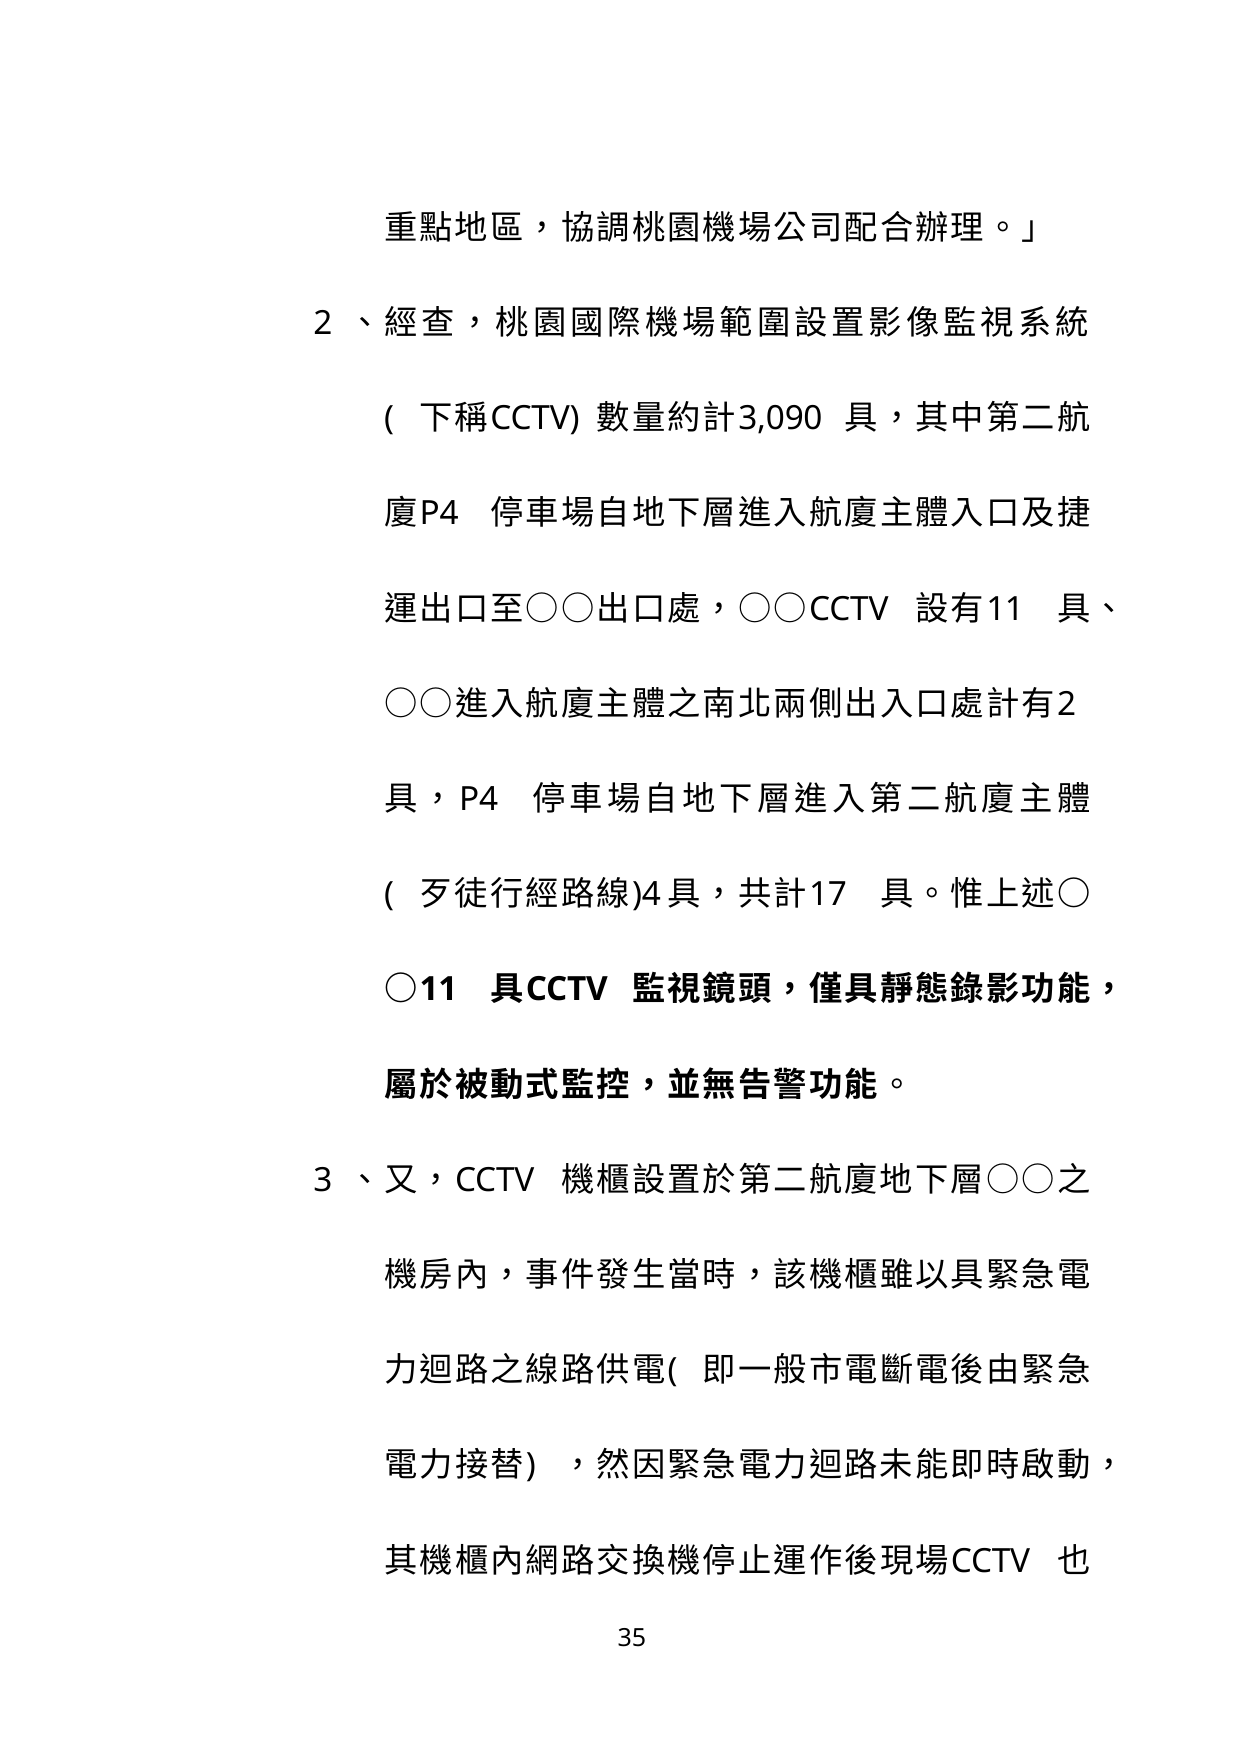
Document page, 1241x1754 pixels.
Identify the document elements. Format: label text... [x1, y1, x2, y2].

subtitle 又，CCTV機櫃設置於第二航廈地下層○○之機房內，事件發生當時，該機櫃雖以具緊急電力迴路之線路供電(即一般市電斷電後由緊急電力接替)，然因緊急電力迴路未能即時啟動，其機櫃內網路交換機停止運作後現場CCTV也一併斷線，監控功能因此停擺。 [296, 1129, 1092, 1605]
subtitle 經查，桃園國際機場範圍設置影像監視系統(下稱CCTV)數量約計3,090具，其中第二航廈P4停車場自地下層進入航廈主體入口及捷運出口至○○出口處，○○CCTV設有11具、○○進入航廈主體之南北兩側出入口處計有2具，P4停車場自地下層進入第二航廈主體(歹徒行經路線)4具，共計17具。惟上述○○11具CCTV監視鏡頭，僅具靜態錄影功能，屬於被動式監控，並無告警功能。 [296, 272, 1092, 1129]
subtitle 航警局110年7月22日修正之「臺灣桃園國際航空站保安計畫」6.1.3攝影監控系統：「航警局應視保安狀況需要，協調桃園機場公司針對航空站周界、管制區、航廈、停車場等公共區域設置攝影監控系統，以監控人員及可疑活動。航警局應界定該航空站所必需監錄之重點地區，協調桃園機場公司配合辦理。」 [296, 177, 1092, 272]
